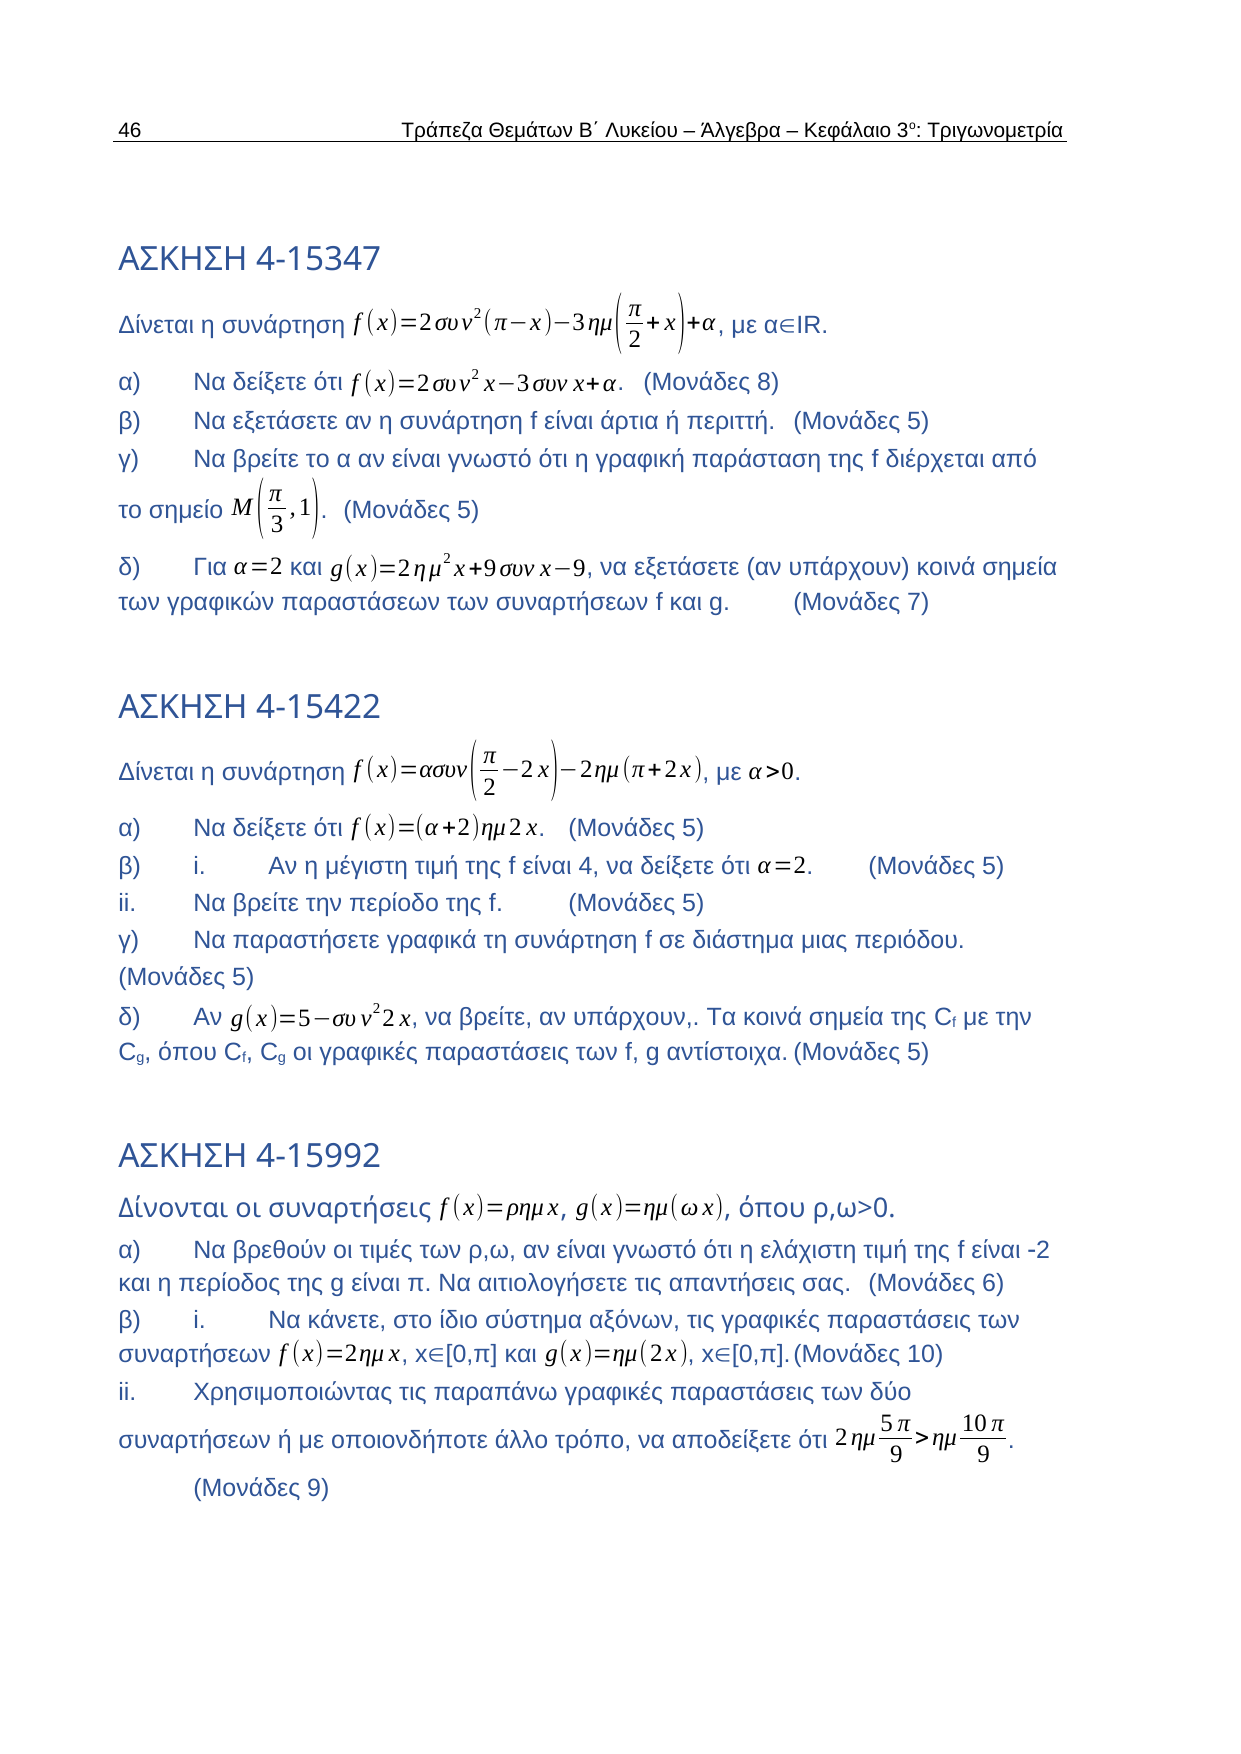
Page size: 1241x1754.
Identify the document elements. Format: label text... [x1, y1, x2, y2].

subtitle β) i. Αν η μέγιστη τιμή της f είναι 4, να δείξετε ότι . (Μονάδες 5) [118, 851, 1063, 879]
subtitle ii. Χρησιμοποιώντας τις παραπάνω γραφικές παραστάσεις των δύο συναρτήσεων ή με οποιονδήποτε άλλο τρόπο, να αποδείξετε ότι . (Μονάδες 9) [118, 1376, 1063, 1501]
subtitle ii. Να βρείτε την περίοδο της f. (Μονάδες 5) [118, 888, 1063, 917]
subtitle α) Να δείξετε ότι . (Μονάδες 5) [118, 812, 1063, 842]
subtitle δ) Αν , να βρείτε, αν υπάρχουν,. Τα κοινά σημεία της Cf με την Cg, όπου Cf, Cg οι γραφικές παραστάσεις των f, g αντίστοιχα. (Μονάδες 5) [118, 999, 1063, 1065]
subtitle γ) Να βρείτε το α αν είναι γνωστό ότι η γραφική παράσταση της f διέρχεται από το σημείο . (Μονάδες 5) [118, 443, 1063, 542]
subtitle β) i. Να κάνετε, στο ίδιο σύστημα αξόνων, τις γραφικές παραστάσεις των συναρτήσεων , x[0,π] και , x[0,π]. (Μονάδες 10) [118, 1305, 1063, 1368]
subtitle β) Να εξετάσετε αν η συνάρτηση f είναι άρτια ή περιττή. (Μονάδες 5) [118, 406, 1063, 435]
subtitle Δίνεται η συνάρτηση , με . [118, 739, 1063, 804]
subtitle δ) Για και , να εξετάσετε (αν υπάρχουν) κοινά σημεία των γραφικών παραστάσεων των συναρτήσεων f και g. (Μονάδες 7) [118, 550, 1063, 616]
subtitle ΑΣΚΗΣΗ 4-15992 [118, 1132, 1063, 1177]
subtitle γ) Να παραστήσετε γραφικά τη συνάρτηση f σε διάστημα μιας περιόδου. [118, 925, 1063, 954]
subtitle Δίνονται οι συναρτήσεις , , όπου ρ,ω>0. [118, 1188, 1063, 1225]
subtitle Δίνεται η συνάρτηση , με αIR. [118, 292, 1063, 357]
subtitle α) Να δείξετε ότι . (Μονάδες 8) [118, 365, 1063, 398]
subtitle ΑΣΚΗΣΗ 4-15422 [118, 682, 1063, 728]
subtitle α) Να βρεθούν οι τιμές των ρ,ω, αν είναι γνωστό ότι η ελάχιστη τιμή της f είναι 2 και η περίοδος της g είναι π. Να αιτιολογήσετε τις απαντήσεις σας. (Μονάδες 6) [118, 1235, 1063, 1297]
subtitle ΑΣΚΗΣΗ 4-15347 [118, 235, 1063, 281]
subtitle (Μονάδες 5) [118, 962, 1063, 991]
